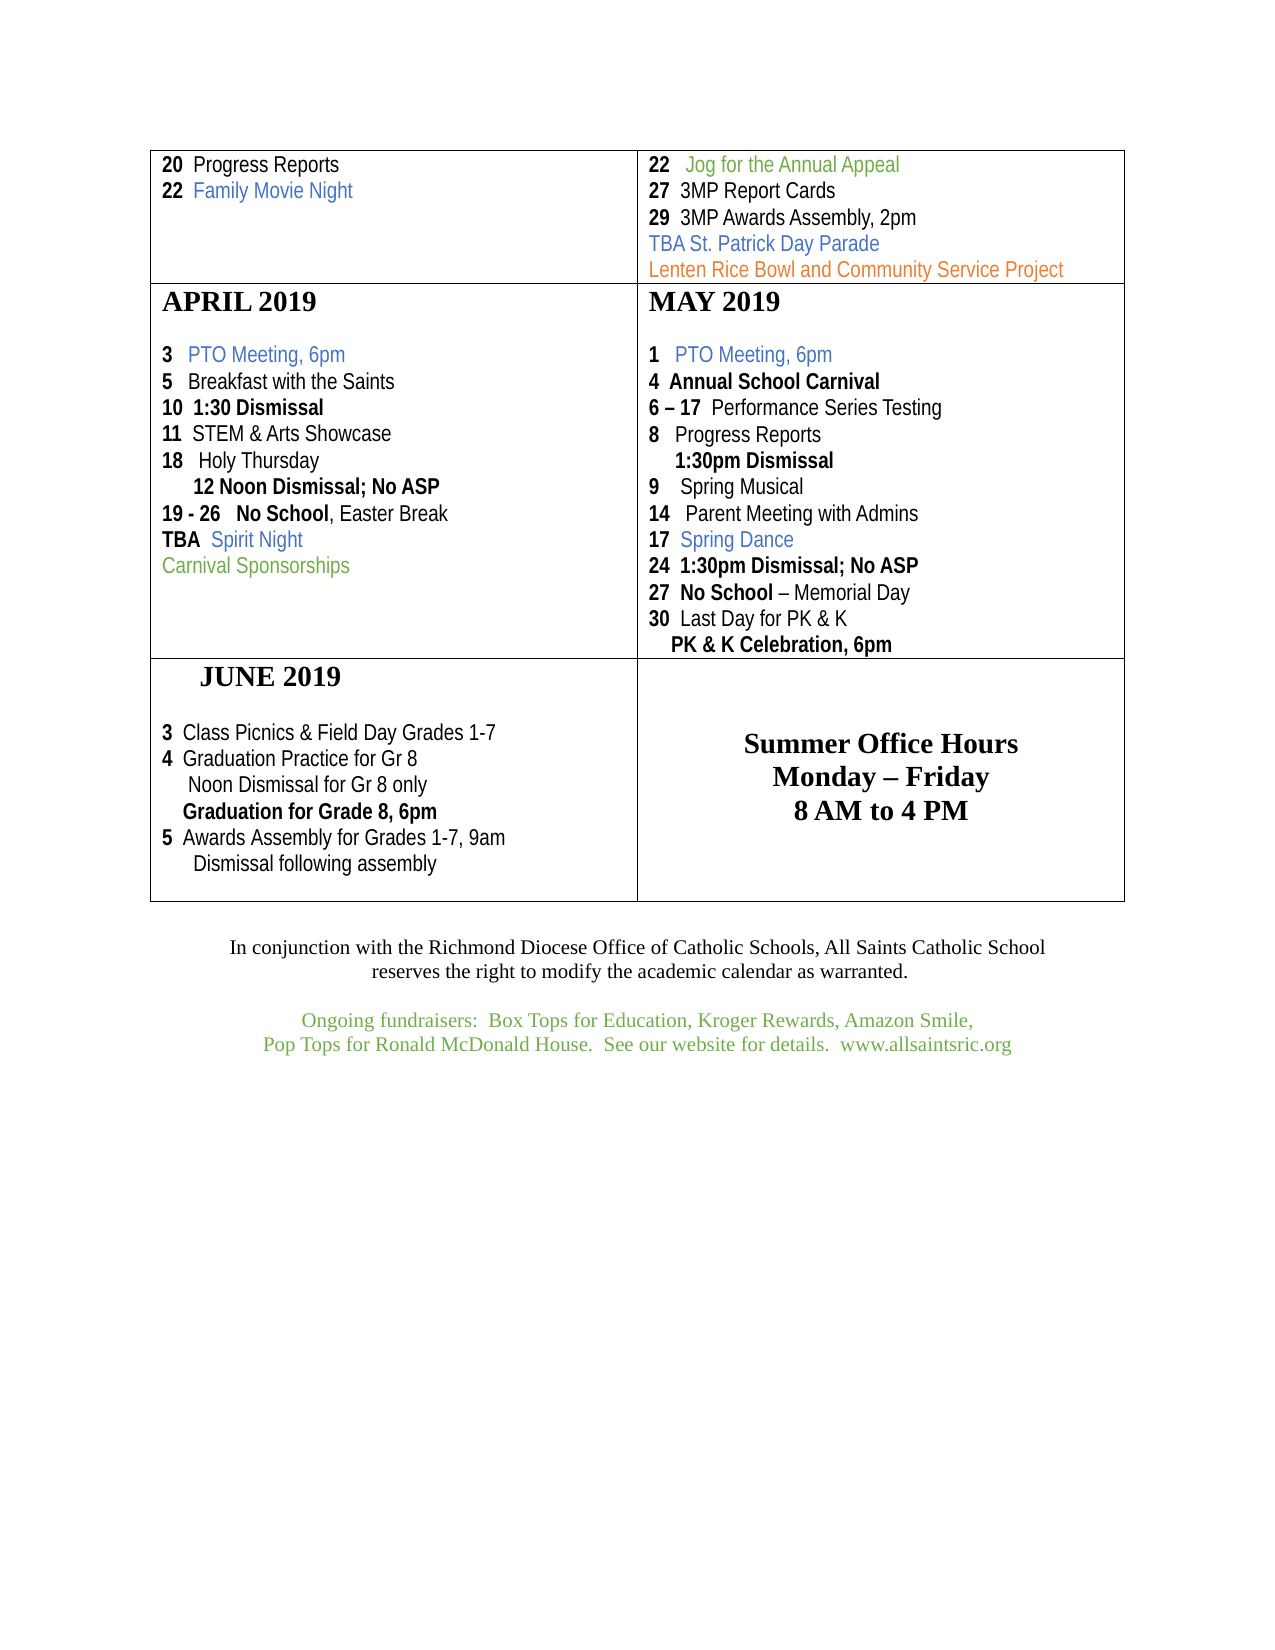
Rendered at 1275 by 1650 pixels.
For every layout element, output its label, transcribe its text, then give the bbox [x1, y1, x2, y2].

table_cell Summer Office Hours Monday – Friday 8 AM to 4 PM [638, 659, 1124, 901]
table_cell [638, 151, 1124, 283]
text In conjunction with the Richmond Diocese Office of Catholic Schools, All Saints Catholic School [150, 935, 1125, 959]
text reserves the right to modify the academic calendar as warranted. [150, 959, 1125, 983]
table_cell JUNE 2019 3 Class Picnics & Field Day Grades 1-7 4 Graduation Practice for Gr 8 Noon Dismissal for Gr 8 only Graduation for Grade 8, 6pm 5 Awards Assembly for Grades 1-7, 9am Dismissal following assembly [151, 659, 637, 901]
table_cell MAY 2019 1 PTO Meeting, 6pm 4 Annual School Carnival 6 – 17 Performance Series Testing 8 Progress Reports 1:30pm Dismissal 9 Spring Musical 14 Parent Meeting with Admins 17 Spring Dance 24 1:30pm Dismissal; No ASP 27 No School – Memorial Day 30 Last Day for PK & K PK & K Celebration, 6pm [638, 284, 1124, 658]
table_cell APRIL 2019 3 PTO Meeting, 6pm 5 Breakfast with the Saints 10 1:30 Dismissal 11 STEM & Arts Showcase 18 Holy Thursday 12 Noon Dismissal; No ASP 19 - 26 No School, Easter Break TBA Spirit Night Carnival Sponsorships [151, 284, 637, 658]
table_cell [151, 151, 637, 283]
text Pop Tops for Ronald McDonald House. See our website for details. www.allsaintsric.org [150, 1032, 1125, 1056]
text Ongoing fundraisers: Box Tops for Education, Kroger Rewards, Amazon Smile, [150, 1007, 1125, 1032]
